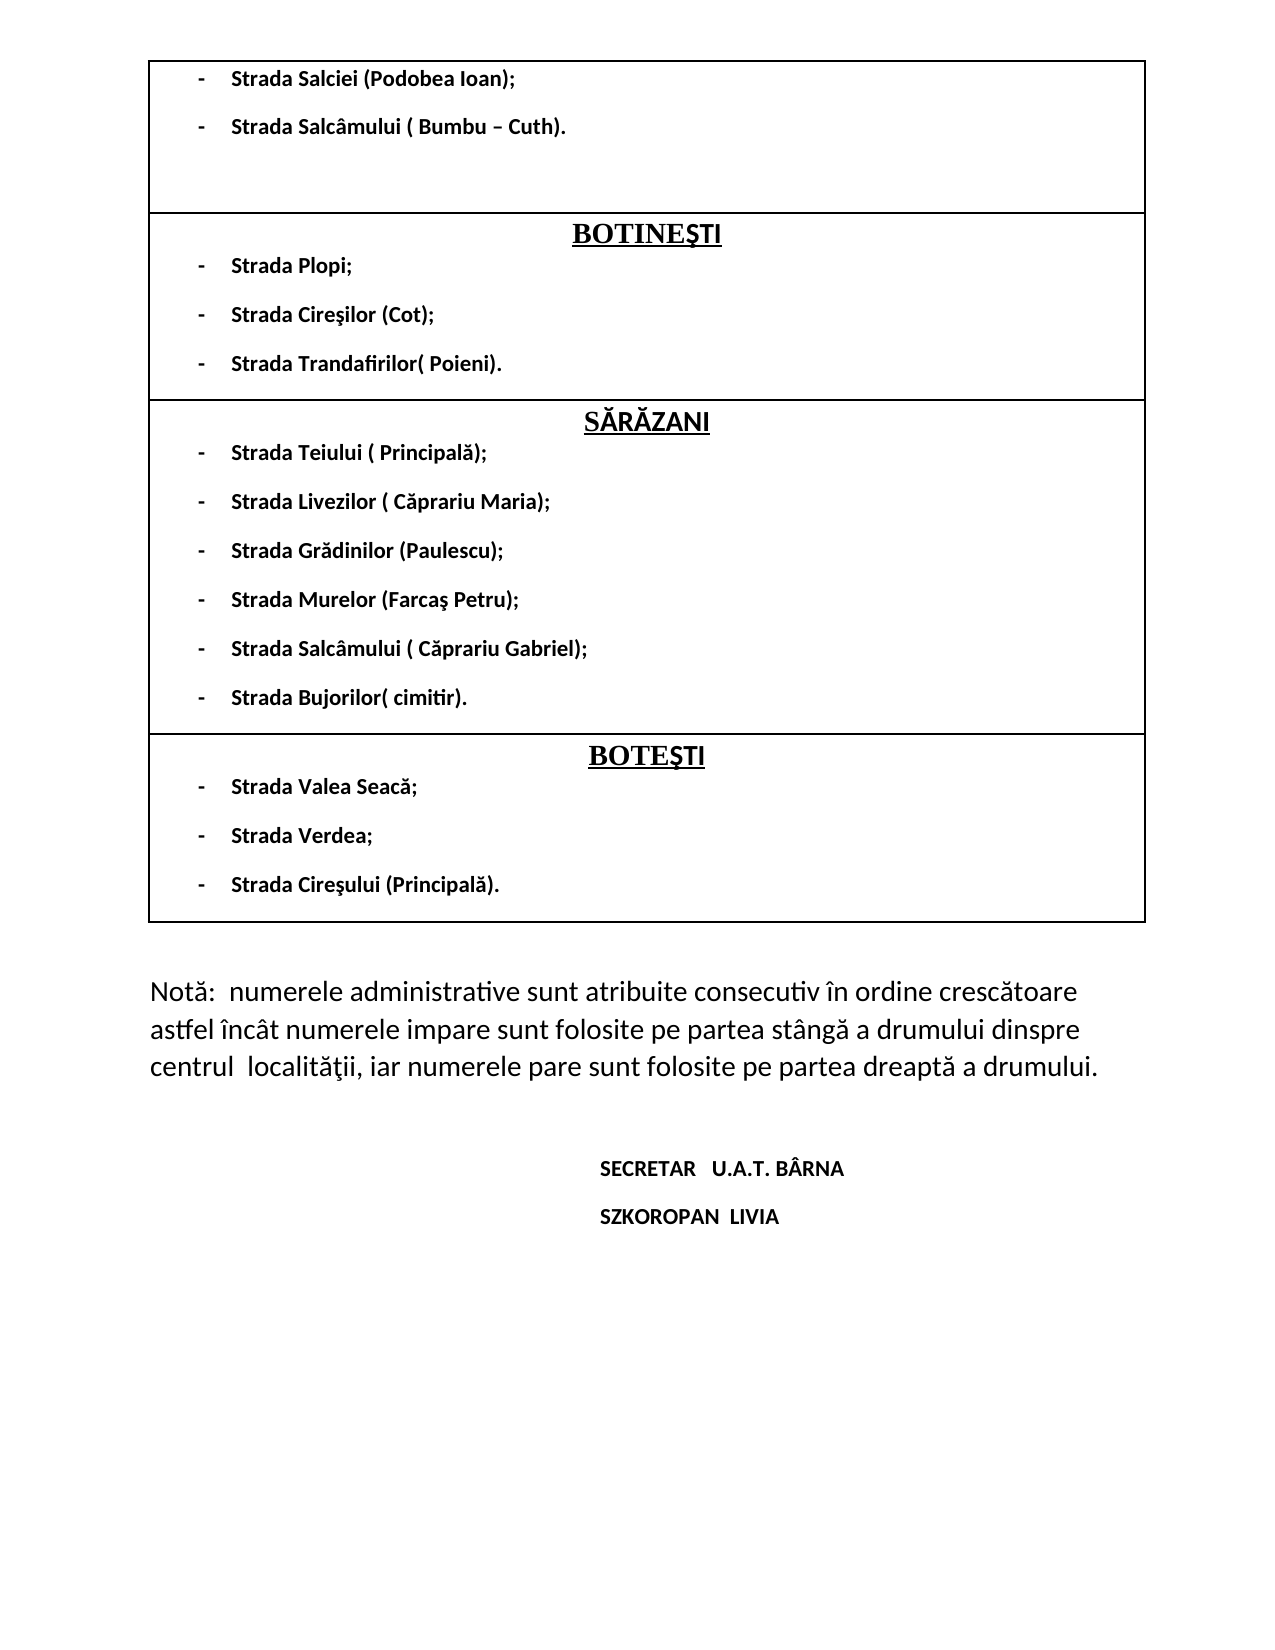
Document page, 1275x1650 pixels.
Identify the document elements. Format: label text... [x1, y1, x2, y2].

table_cell SĂRĂZANI - Strada Teiului ( Principală); - Strada Livezilor ( Căprariu Maria); - Strada Grădinilor (Paulescu); - Strada Murelor (Farcaş Petru); - Strada Salcâmului ( Căprariu Gabriel); - Strada Bujorilor( cimitir). [150, 401, 1144, 733]
text SZKOROPAN LIVIA [150, 1202, 1125, 1231]
table_cell BOTEŞTI - Strada Valea Seacă; - Strada Verdea; - Strada Cireşului (Principală). [150, 735, 1144, 921]
table_cell BOTINEŞTI - Strada Plopi; - Strada Cireşilor (Cot); - Strada Trandafirilor( Poieni). [150, 214, 1144, 399]
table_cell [150, 62, 1144, 212]
text SECRETAR U.A.T. BÂRNA [150, 1154, 1125, 1182]
text Notă: numerele administrative sunt atribuite consecutiv în ordine crescătoare astfel încât numerele impare sunt folosite pe partea stângă a drumului dinspre centrul localităţii, iar numerele pare sunt folosite pe partea dreaptă a drumului. [150, 971, 1125, 1084]
